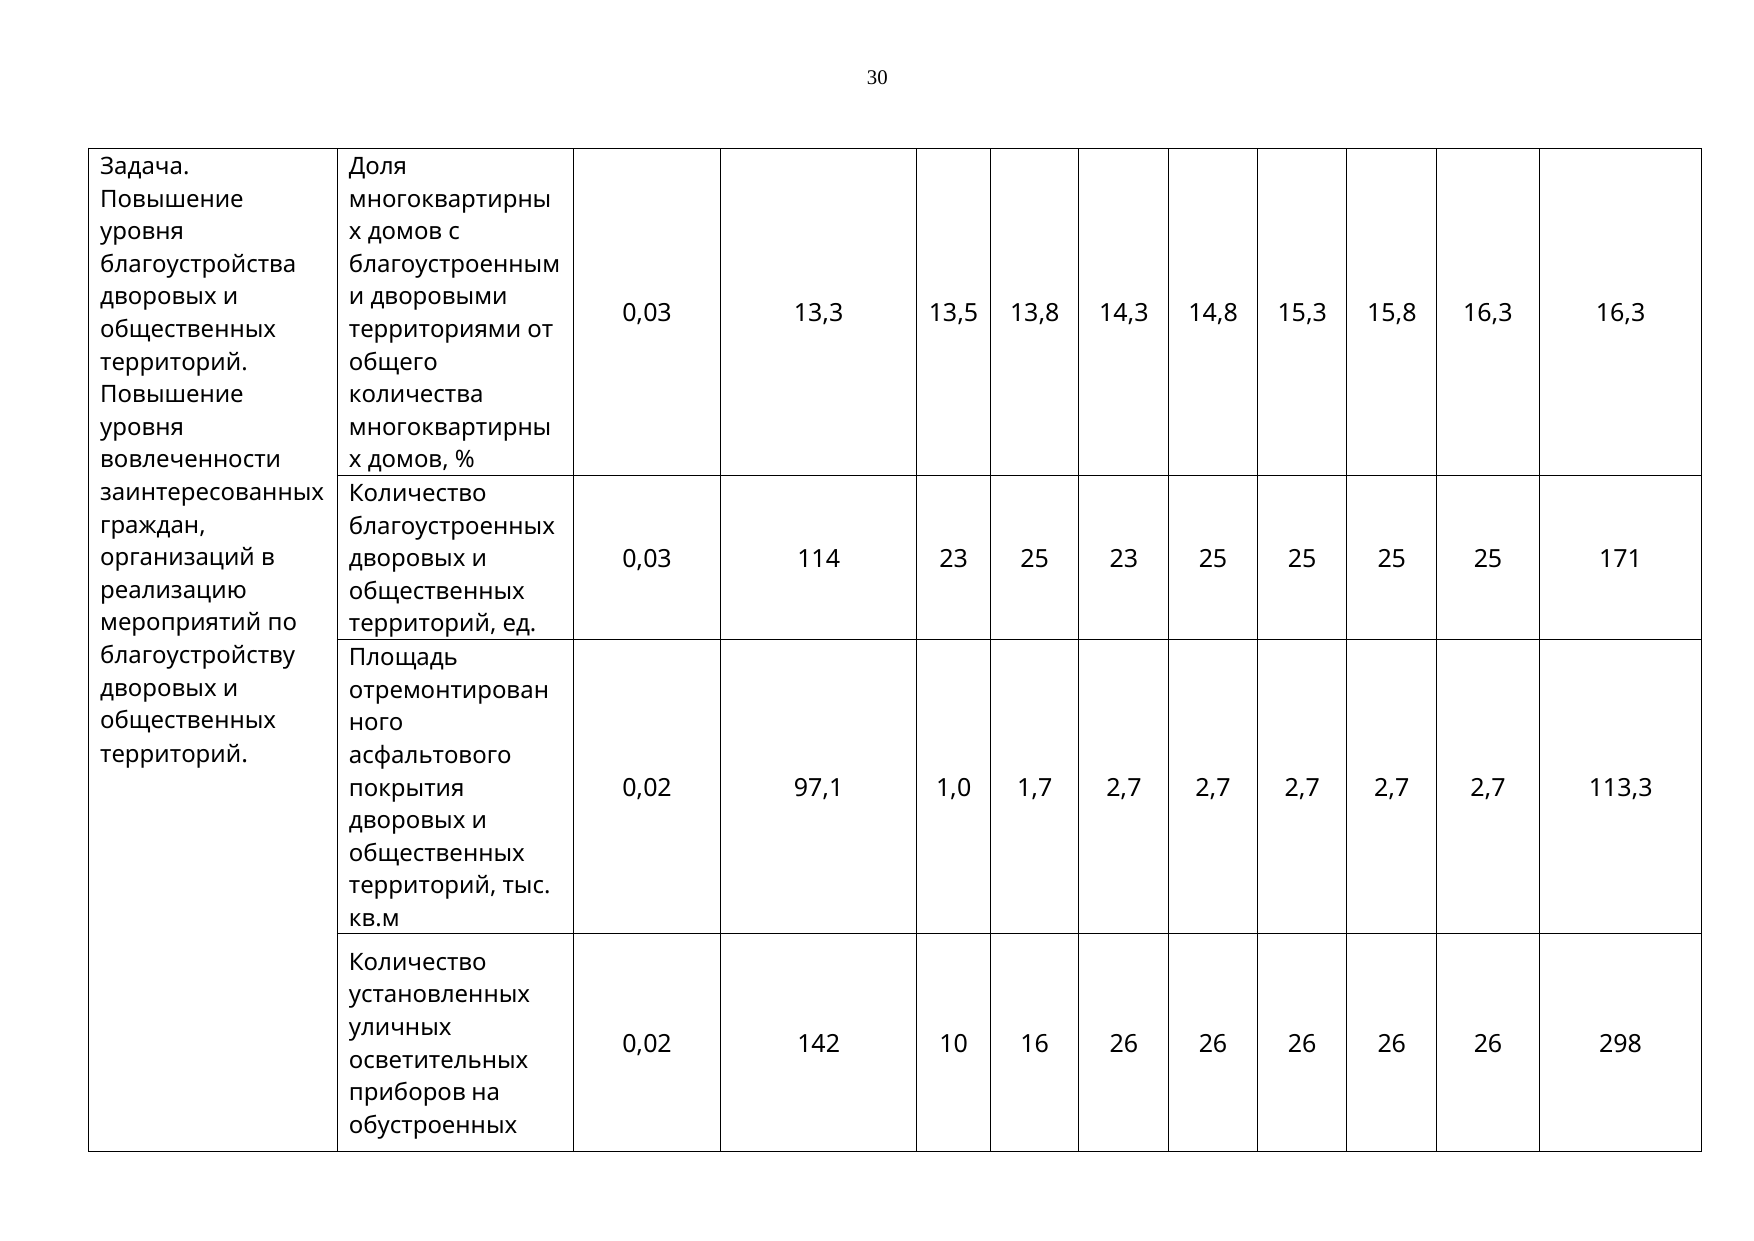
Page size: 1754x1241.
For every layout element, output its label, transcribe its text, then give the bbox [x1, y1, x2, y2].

table_cell 15,8 [1347, 149, 1436, 475]
table_cell 26 [1347, 934, 1436, 1151]
table_cell 171 [1540, 476, 1701, 639]
table_cell 97,1 [721, 640, 916, 933]
table_cell 2,7 [1169, 640, 1257, 933]
table_cell 113,3 [1540, 640, 1701, 933]
table_cell 0,02 [574, 934, 720, 1151]
table_cell 26 [1258, 934, 1346, 1151]
table_cell Количество благоустроенных дворовых и общественных территорий, ед. [338, 476, 573, 639]
table_cell 26 [1437, 934, 1539, 1151]
table_cell Задача. Повышение уровня благоустройства дворовых и общественных территорий. Повышение уровня вовлеченности заинтересованных граждан, организаций в реализацию мероприятий по благоустройству дворовых и общественных территорий. [89, 149, 337, 1151]
table_cell 26 [1079, 934, 1168, 1151]
table_cell Площадь отремонтированного асфальтового покрытия дворовых и общественных территорий, тыс. кв.м [338, 640, 573, 933]
table_cell 25 [991, 476, 1078, 639]
table_cell 14,3 [1079, 149, 1168, 475]
table_cell 16 [991, 934, 1078, 1151]
table_cell 10 [917, 934, 990, 1151]
table_cell 114 [721, 476, 916, 639]
table_cell 16,3 [1540, 149, 1701, 475]
table_cell 23 [917, 476, 990, 639]
table_cell 13,3 [721, 149, 916, 475]
table_cell 142 [721, 934, 916, 1151]
table_cell 298 [1540, 934, 1701, 1151]
table_cell 16,3 [1437, 149, 1539, 475]
table_cell 2,7 [1347, 640, 1436, 933]
table_cell 13,8 [991, 149, 1078, 475]
table_cell 13,5 [917, 149, 990, 475]
table_cell 25 [1347, 476, 1436, 639]
table_cell 2,7 [1258, 640, 1346, 933]
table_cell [338, 934, 573, 1151]
table_cell 1,0 [917, 640, 990, 933]
table_cell 1,7 [991, 640, 1078, 933]
table_cell 26 [1169, 934, 1257, 1151]
table_cell Доля многоквартирных домов с благоустроенными дворовыми территориями от общего количества многоквартирных домов, % [338, 149, 573, 475]
table_cell 23 [1079, 476, 1168, 639]
table_cell 14,8 [1169, 149, 1257, 475]
table_cell 2,7 [1079, 640, 1168, 933]
table_cell 15,3 [1258, 149, 1346, 475]
table_cell 0,02 [574, 640, 720, 933]
table_cell 25 [1258, 476, 1346, 639]
table_cell 2,7 [1437, 640, 1539, 933]
table_cell 25 [1169, 476, 1257, 639]
table_cell 25 [1437, 476, 1539, 639]
table_cell 0,03 [574, 149, 720, 475]
table_cell 0,03 [574, 476, 720, 639]
